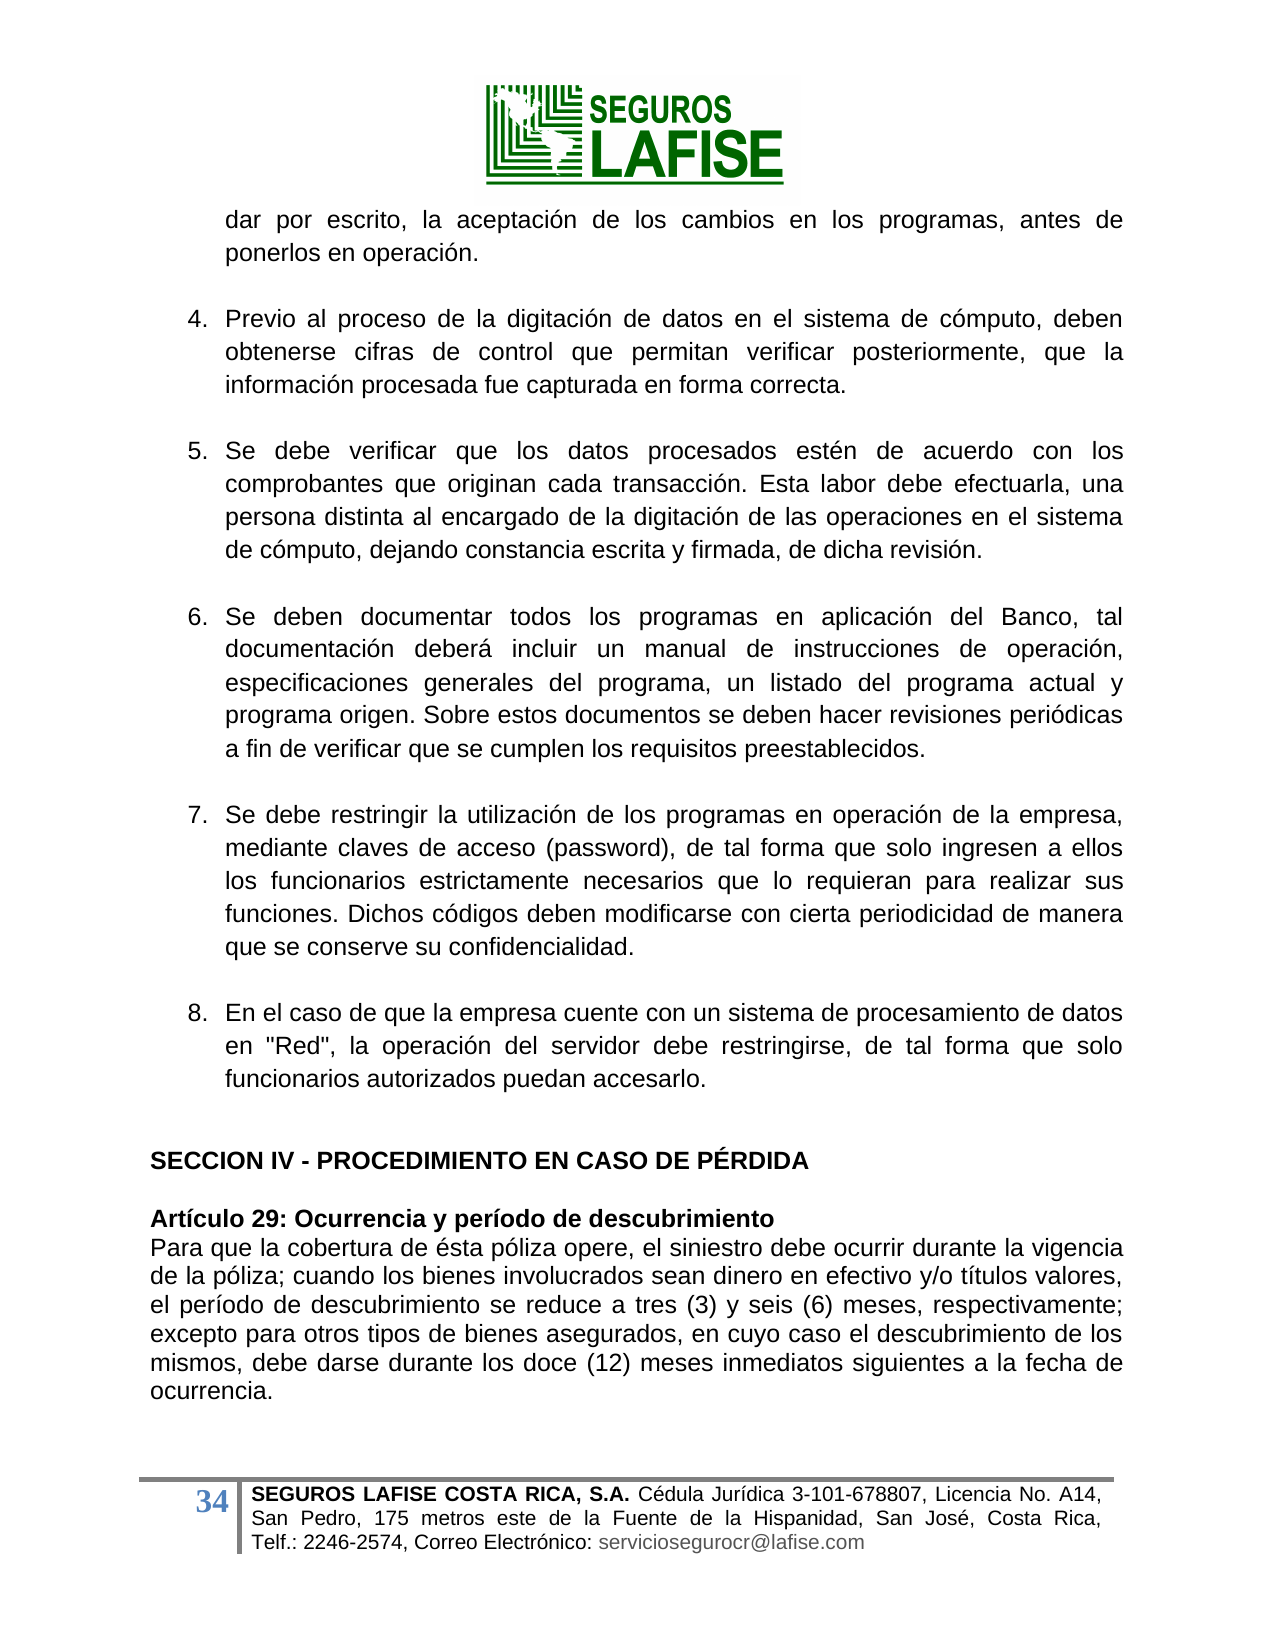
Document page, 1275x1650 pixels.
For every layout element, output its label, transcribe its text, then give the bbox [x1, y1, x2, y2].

list Se debe verificar que los datos procesados estén de acuerdo con los comprobantes que originan cada transacción. Esta labor debe efectuarla, una persona distinta al encargado de la digitación de las operaciones en el sistema de cómputo, dejando constancia escrita y firmada, de dicha revisión. [187, 436, 1125, 564]
text Artículo 29: Ocurrencia y período de descubrimiento [150, 1204, 1125, 1233]
text Para que la cobertura de ésta póliza opere, el siniestro debe ocurrir durante la vigencia de la póliza; cuando los bienes involucrados sean dinero en efectivo y/o títulos valores, el período de descubrimiento se reduce a tres (3) y seis (6) meses, respectivamente; excepto para otros tipos de bienes asegurados, en cuyo caso el descubrimiento de los mismos, debe darse durante los doce (12) meses inmediatos siguientes a la fecha de ocurrencia. [150, 1233, 1125, 1405]
picture [474, 75, 801, 206]
list Se debe restringir la utilización de los programas en operación de la empresa, mediante claves de acceso (password), de tal forma que solo ingresen a ellos los funcionarios estrictamente necesarios que lo requieran para realizar sus funciones. Dichos códigos deben modificarse con cierta periodicidad de manera que se conserve su confidencialidad. [187, 799, 1125, 960]
list En el caso de que la empresa cuente con un sistema de procesamiento de datos en "Red", la operación del servidor debe restringirse, de tal forma que solo funcionarios autorizados puedan accesarlo. [187, 998, 1125, 1092]
list Se deben documentar todos los programas en aplicación del Banco, tal documentación deberá incluir un manual de instrucciones de operación, especificaciones generales del programa, un listado del programa actual y programa origen. Sobre estos documentos se deben hacer revisiones periódicas a fin de verificar que se cumplen los requisitos preestablecidos. [187, 601, 1125, 762]
text SECCION IV - PROCEDIMIENTO EN CASO DE PÉRDIDA [150, 1146, 1125, 1175]
list Previo al proceso de la digitación de datos en el sistema de cómputo, deben obtenerse cifras de control que permitan verificar posteriormente, que la información procesada fue capturada en forma correcta. [187, 304, 1125, 399]
